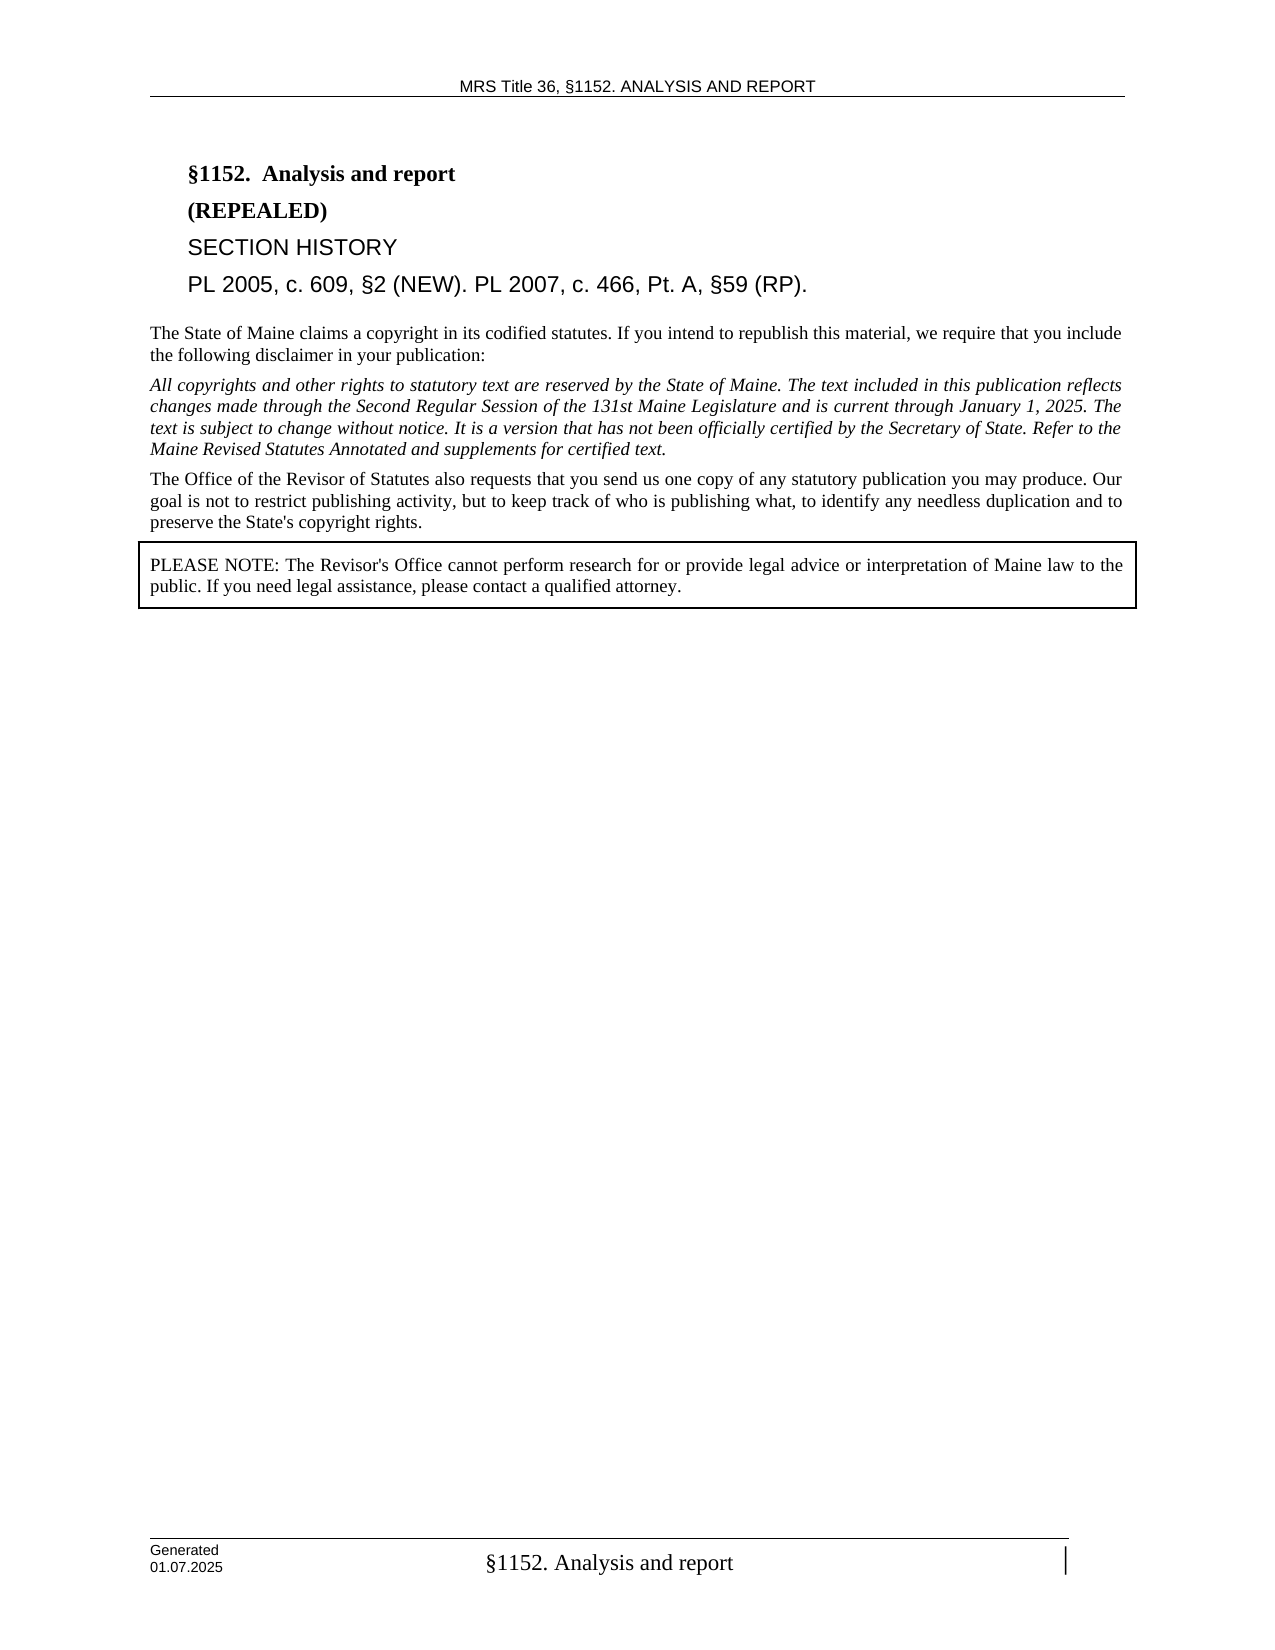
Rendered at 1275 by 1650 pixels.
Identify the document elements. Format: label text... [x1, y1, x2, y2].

text The Office of the Revisor of Statutes also requests that you send us one copy of any statutory publication you may produce. Our goal is not to restrict publishing activity, but to keep track of who is publishing what, to identify any needless duplication and to preserve the State's copyright rights. [150, 468, 1125, 533]
text PL 2005, c. 609, §2 (NEW). PL 2007, c. 466, Pt. A, §59 (RP). [187, 271, 1125, 297]
text All copyrights and other rights to statutory text are reserved by the State of Maine. The text included in this publication reflects changes made through the Second Regular Session of the 131st Maine Legislature and is current through January 1, 2025 . The text is subject to change without notice. It is a version that has not been officially certified by the Secretary of State. Refer to the Maine Revised Statutes Annotated and supplements for certified text. [150, 373, 1125, 460]
text PLEASE NOTE: The Revisor's Office cannot perform research for or provide legal advice or interpretation of Maine law to the public. If you need legal assistance, please contact a qualified attorney. [140, 543, 1135, 607]
text (REPEALED) [187, 197, 1125, 223]
text §1152. Analysis and report [187, 160, 1125, 187]
text The State of Maine claims a copyright in its codified statutes. If you intend to republish this material, we require that you include the following disclaimer in your publication: [150, 322, 1125, 365]
text SECTION HISTORY [187, 234, 1125, 260]
